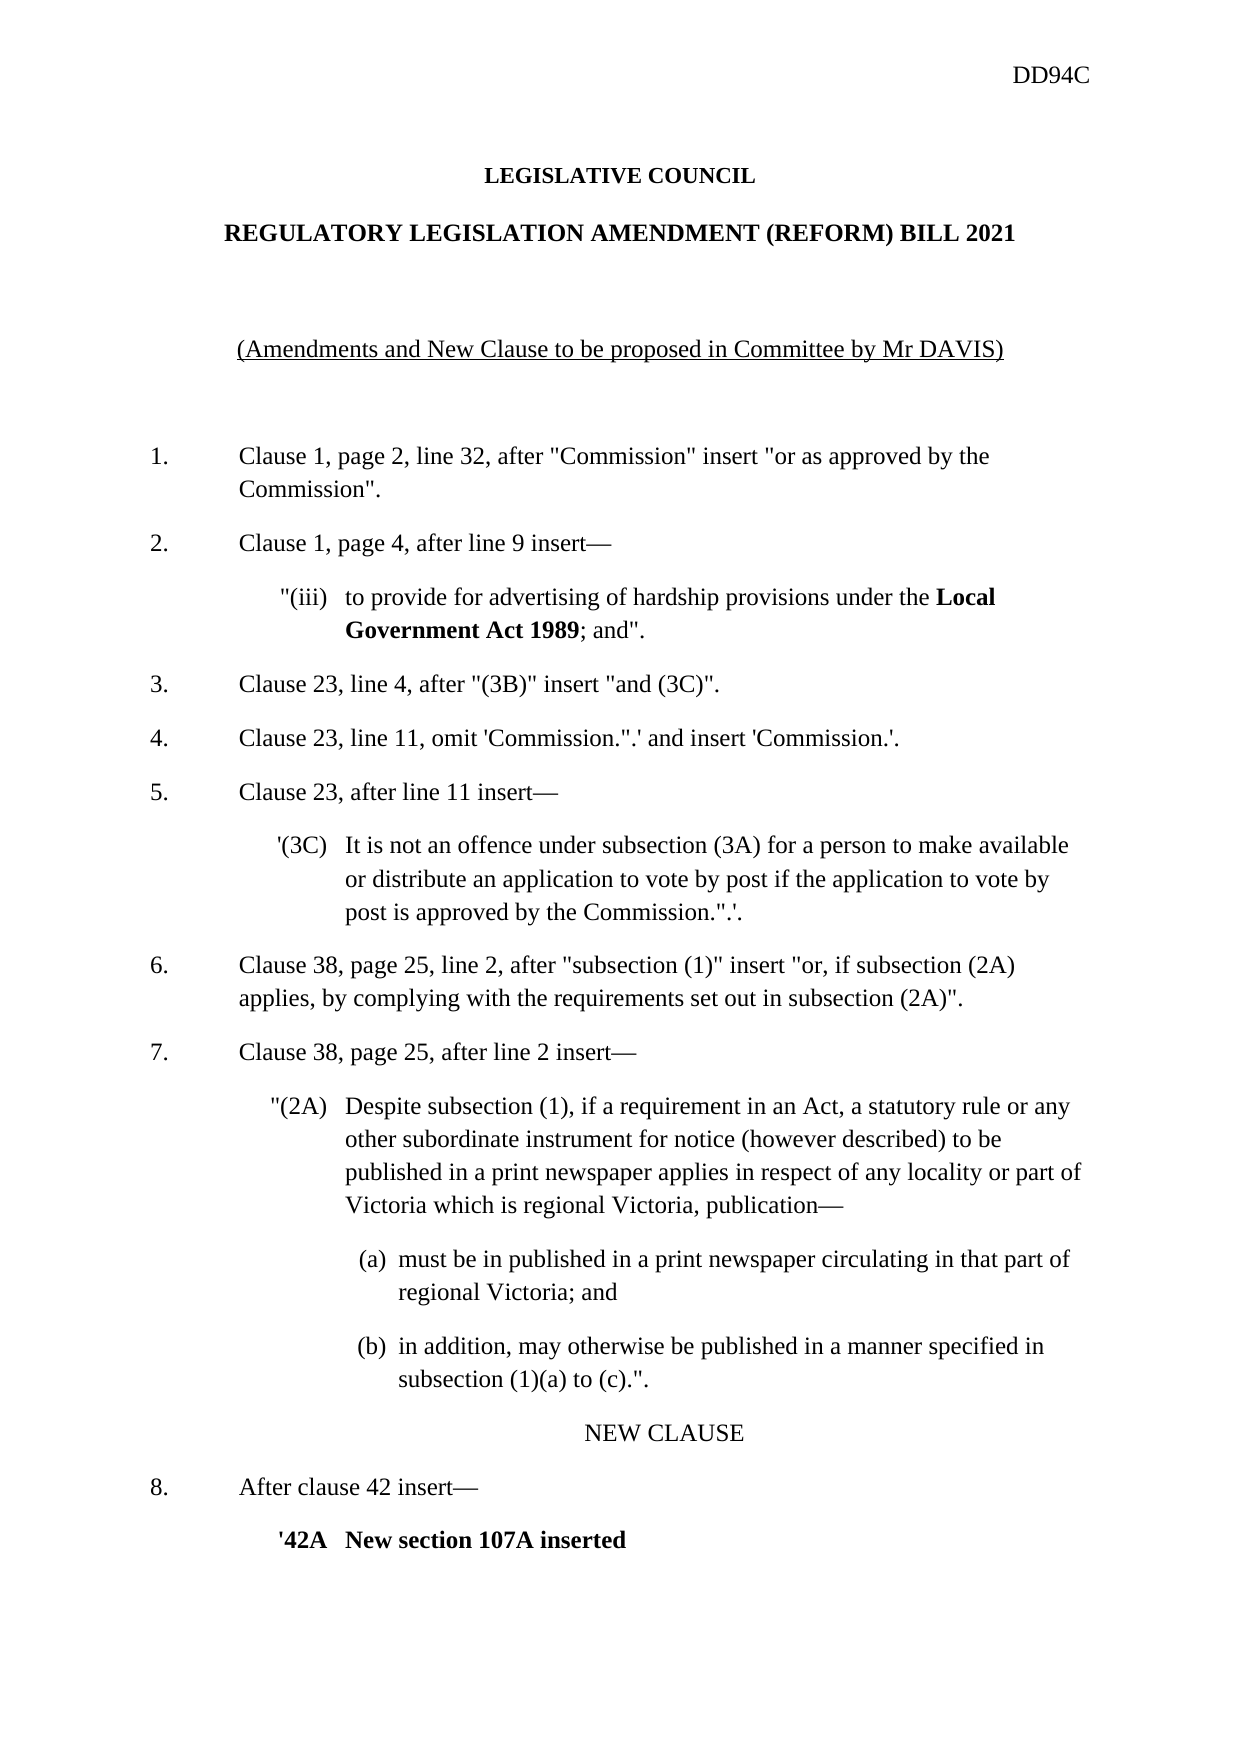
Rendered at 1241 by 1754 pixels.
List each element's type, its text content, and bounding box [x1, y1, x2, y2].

subtitle "(2A) Despite subsection (1), if a requirement in an Act, a statutory rule or any other subordinate instrument for notice (however described) to be published in a print newspaper applies in respect of any locality or part of Victoria which is regional Victoria, publication— [150, 1091, 1090, 1219]
subtitle '42A New section 107A inserted [150, 1526, 1090, 1554]
list Clause 23, after line 11 insert— [150, 777, 1090, 806]
list Clause 23, line 11, omit 'Commission.".' and insert 'Commission.'. [150, 723, 1090, 752]
list After clause 42 insert— [150, 1472, 1090, 1501]
text Legislative Council [0, 162, 1240, 189]
list Clause 1, page 4, after line 9 insert— [150, 528, 1090, 557]
subtitle "(iii) to provide for advertising of hardship provisions under the Local Government Act 1989; and". [150, 582, 1090, 644]
subtitle (b) in addition, may otherwise be published in a manner specified in subsection (1)(a) to (c).". [150, 1331, 1090, 1393]
subtitle '(3C) It is not an offence under subsection (3A) for a person to make available or distribute an application to vote by post if the application to vote by post is approved by the Commission.".'. [150, 831, 1090, 925]
text (Amendments and New Clause to be proposed in Committee by Mr DAVIS) [150, 334, 1090, 362]
list Clause 1, page 2, line 32, after "Commission" insert "or as approved by the Commission". [150, 441, 1090, 503]
list NEW CLAUSE [238, 1418, 1090, 1447]
list Clause 23, line 4, after "(3B)" insert "and (3C)". [150, 669, 1090, 698]
list Clause 38, page 25, after line 2 insert— [150, 1037, 1090, 1066]
subtitle (a) must be in published in a print newspaper circulating in that part of regional Victoria; and [150, 1244, 1090, 1306]
text REGULATORY LEGISLATION AMENDMENT (REFORM) BILL 2021 [150, 218, 1090, 246]
list Clause 38, page 25, line 2, after "subsection (1)" insert "or, if subsection (2A) applies, by complying with the requirements set out in subsection (2A)". [150, 951, 1090, 1012]
